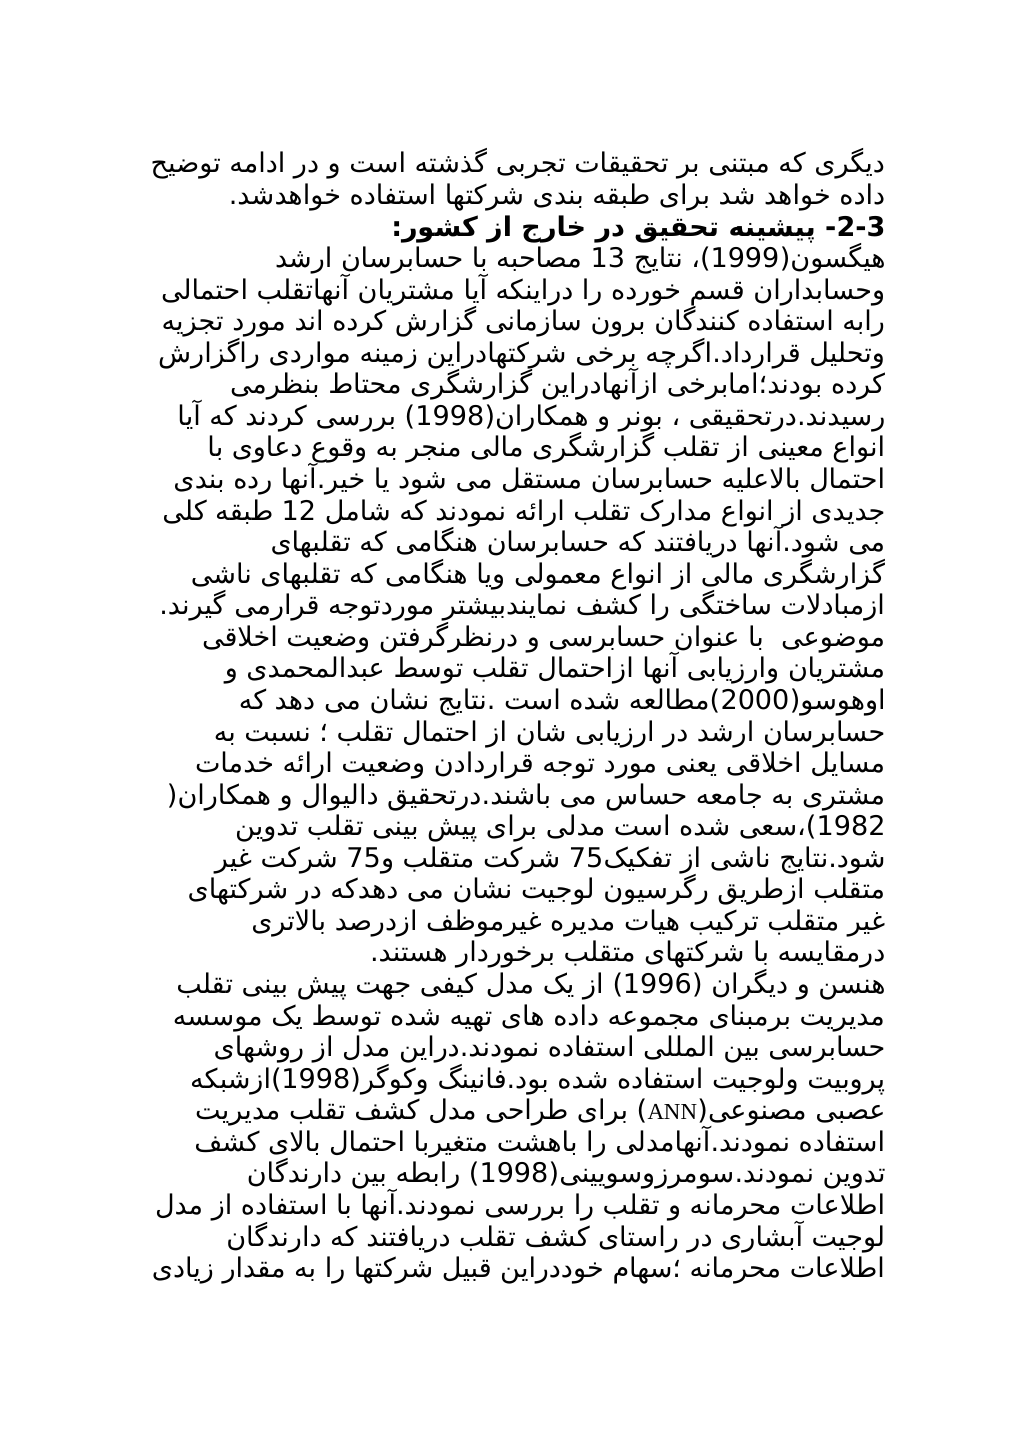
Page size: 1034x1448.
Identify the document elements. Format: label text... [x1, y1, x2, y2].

text 2-3- پیشینه تحقیق در خارج از کشور: [148, 211, 886, 242]
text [148, 148, 886, 211]
text هیگسون(1999)، نتایج 13 مصاحبه با حسابرسان ارشد وحسابداران قسم خورده را دراینکه آیا مشتریان آنهاتقلب احتمالی رابه استفاده کنندگان برون سازمانی گزارش کرده اند مورد تجزیه وتحلیل قرارداد.اگرچه برخی شرکتهادراین زمینه مواردی راگزارش کرده بودند؛امابرخی ازآنهادراین گزارشگری محتاط بنظرمی رسیدند.درتحقیقی ، بونر و همکاران(1998) بررسی کردند که آیا انواع معینی از تقلب گزارشگری مالی منجر به وقوع دعاوی با احتمال بالاعلیه حسابرسان مستقل می شود یا خیر.آنها رده بندی جدیدی از انواع مدارک تقلب ارائه نمودند که شامل 12 طبقه کلی می شود.آنها دریافتند که حسابرسان هنگامی که تقلبهای گزارشگری مالی از انواع معمولی ویا هنگامی که تقلبهای ناشی ازمبادلات ساختگی را کشف نمایندبیشتر موردتوجه قرارمی گیرند. [148, 242, 886, 621]
text موضوعی با عنوان حسابرسی و درنظرگرفتن وضعیت اخلاقی مشتریان وارزیابی آنها ازاحتمال تقلب توسط عبدالمحمدی و اوهوسو(2000)مطالعه شده است .نتایج نشان می دهد که حسابرسان ارشد در ارزیابی شان از احتمال تقلب ؛ نسبت به مسایل اخلاقی یعنی مورد توجه قراردادن وضعیت ارائه خدمات مشتری به جامعه حساس می باشند.درتحقیق دالیوال و همکاران(1982)،سعی شده است مدلی برای پیش بینی تقلب تدوین شود.نتایج ناشی از تفکیک75 شرکت متقلب و75 شرکت غیر متقلب ازطریق رگرسیون لوجیت نشان می دهدکه در شرکتهای غیر متقلب ترکیب هیات مدیره غیرموظف ازدرصد بالاتری درمقایسه با شرکتهای متقلب برخوردار هستند. [148, 621, 886, 968]
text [148, 968, 886, 1284]
